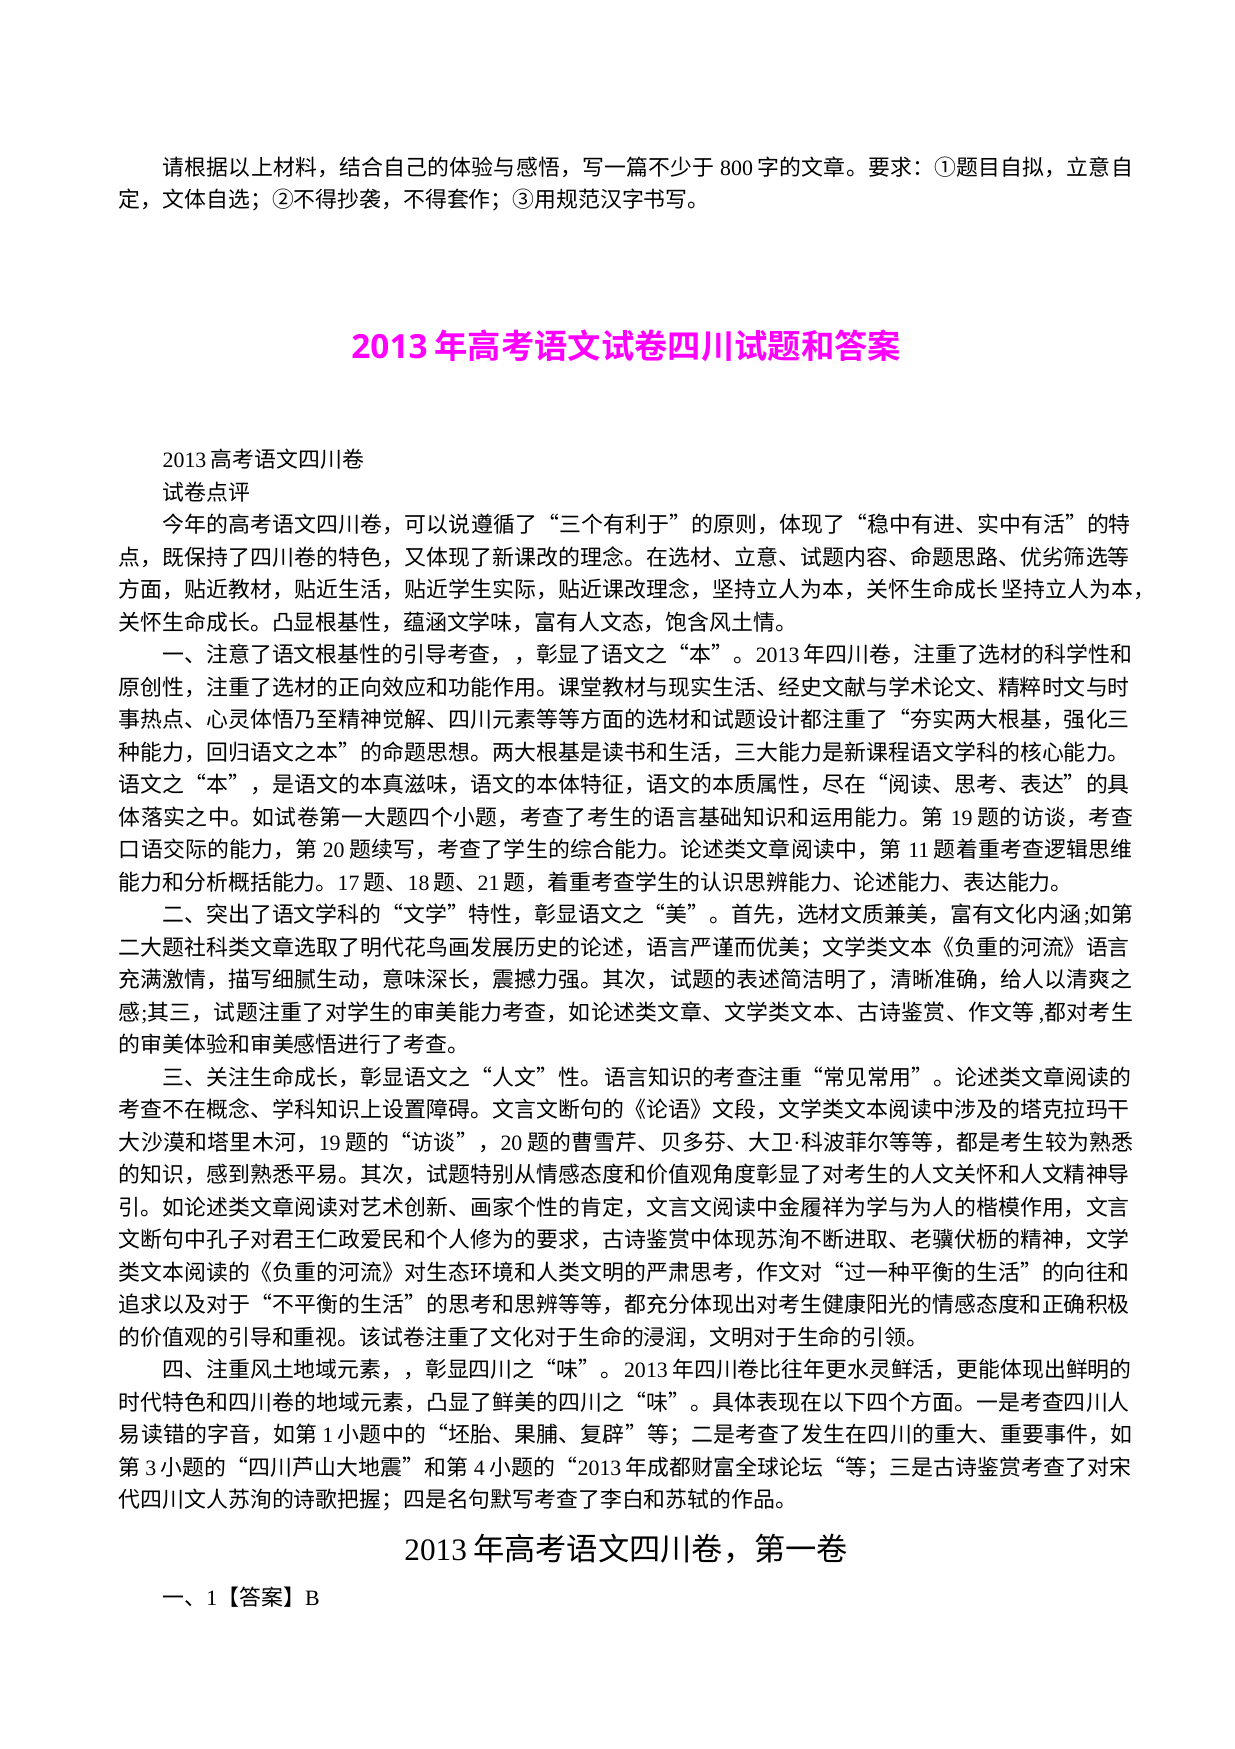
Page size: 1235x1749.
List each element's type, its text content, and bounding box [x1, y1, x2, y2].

text 今年的高考语文四川卷，可以说遵循了“三个有利于”的原则，体现了“稳中有进、实中有活”的特点，既保持了四川卷的特色，又体现了新课改的理念。在选材、立意、试题内容、命题思路、优劣筛选等方面，贴近教材，贴近生活，贴近学生实际，贴近课改理念，坚持立人为本，关怀生命成长坚持立人为本，关怀生命成长。凸显根基性，蕴涵文学味，富有人文态，饱含风土情。 [119, 507, 1133, 637]
text 一、注意了语文根基性的引导考查，，彰显了语文之“本”。2013年四川卷，注重了选材的科学性和原创性，注重了选材的正向效应和功能作用。课堂教材与现实生活、经史文献与学术论文、精粹时文与时事热点、心灵体悟乃至精神觉解、四川元素等等方面的选材和试题设计都注重了“夯实两大根基，强化三种能力，回归语文之本”的命题思想。两大根基是读书和生活，三大能力是新课程语文学科的核心能力。语文之“本”，是语文的本真滋味，语文的本体特征，语文的本质属性，尽在“阅读、思考、表达”的具体落实之中。如试卷第一大题四个小题，考查了考生的语言基础知识和运用能力。第19题的访谈，考查口语交际的能力，第20题续写，考查了学生的综合能力。论述类文章阅读中，第11题着重考查逻辑思维能力和分析概括能力。17题、18题、21题，着重考查学生的认识思辨能力、论述能力、表达能力。 [119, 637, 1133, 897]
text 三、关注生命成长，彰显语文之“人文”性。语言知识的考查注重“常见常用”。论述类文章阅读的考查不在概念、学科知识上设置障碍。文言文断句的《论语》文段，文学类文本阅读中涉及的塔克拉玛干大沙漠和塔里木河，19题的“访谈”，20题的曹雪芹、贝多芬、大卫·科波菲尔等等，都是考生较为熟悉的知识，感到熟悉平易。其次，试题特别从情感态度和价值观角度彰显了对考生的人文关怀和人文精神导引。如论述类文章阅读对艺术创新、画家个性的肯定，文言文阅读中金履祥为学与为人的楷模作用，文言文断句中孔子对君王仁政爱民和个人修为的要求，古诗鉴赏中体现苏洵不断进取、老骥伏枥的精神，文学类文本阅读的《负重的河流》对生态环境和人类文明的严肃思考，作文对“过一种平衡的生活”的向往和追求以及对于“不平衡的生活”的思考和思辨等等，都充分体现出对考生健康阳光的情感态度和正确积极的价值观的引导和重视。该试卷注重了文化对于生命的浸润，文明对于生命的引领。 [119, 1059, 1133, 1352]
text 请根据以上材料，结合自己的体验与感悟，写一篇不少于800字的文章。要求：①题目自拟，立意自定，文体自选；②不得抄袭，不得套作；③用规范汉字书写。 [119, 149, 1133, 214]
text 一、1【答案】B [119, 1579, 1133, 1612]
text 2013高考语文四川卷 [119, 442, 1133, 474]
text 2013年高考语文试卷四川试题和答案 [119, 312, 1133, 377]
text 试卷点评 [119, 474, 1133, 507]
text 2013年高考语文四川卷，第一卷 [119, 1514, 1133, 1579]
text 二、突出了语文学科的“文学”特性，彰显语文之“美”。首先，选材文质兼美，富有文化内涵;如第二大题社科类文章选取了明代花鸟画发展历史的论述，语言严谨而优美；文学类文本《负重的河流》语言充满激情，描写细腻生动，意味深长，震撼力强。其次，试题的表述简洁明了，清晰准确，给人以清爽之感;其三，试题注重了对学生的审美能力考查，如论述类文章、文学类文本、古诗鉴赏、作文等,都对考生的审美体验和审美感悟进行了考查。 [119, 897, 1133, 1059]
text 四、注重风土地域元素，，彰显四川之“味”。2013年四川卷比往年更水灵鲜活，更能体现出鲜明的时代特色和四川卷的地域元素，凸显了鲜美的四川之“味”。具体表现在以下四个方面。一是考查四川人易读错的字音，如第1小题中的“坯胎、果脯、复辟”等；二是考查了发生在四川的重大、重要事件，如第3小题的“四川芦山大地震”和第4小题的“2013年成都财富全球论坛“等；三是古诗鉴赏考查了对宋代四川文人苏洵的诗歌把握；四是名句默写考查了李白和苏轼的作品。 [119, 1352, 1133, 1514]
